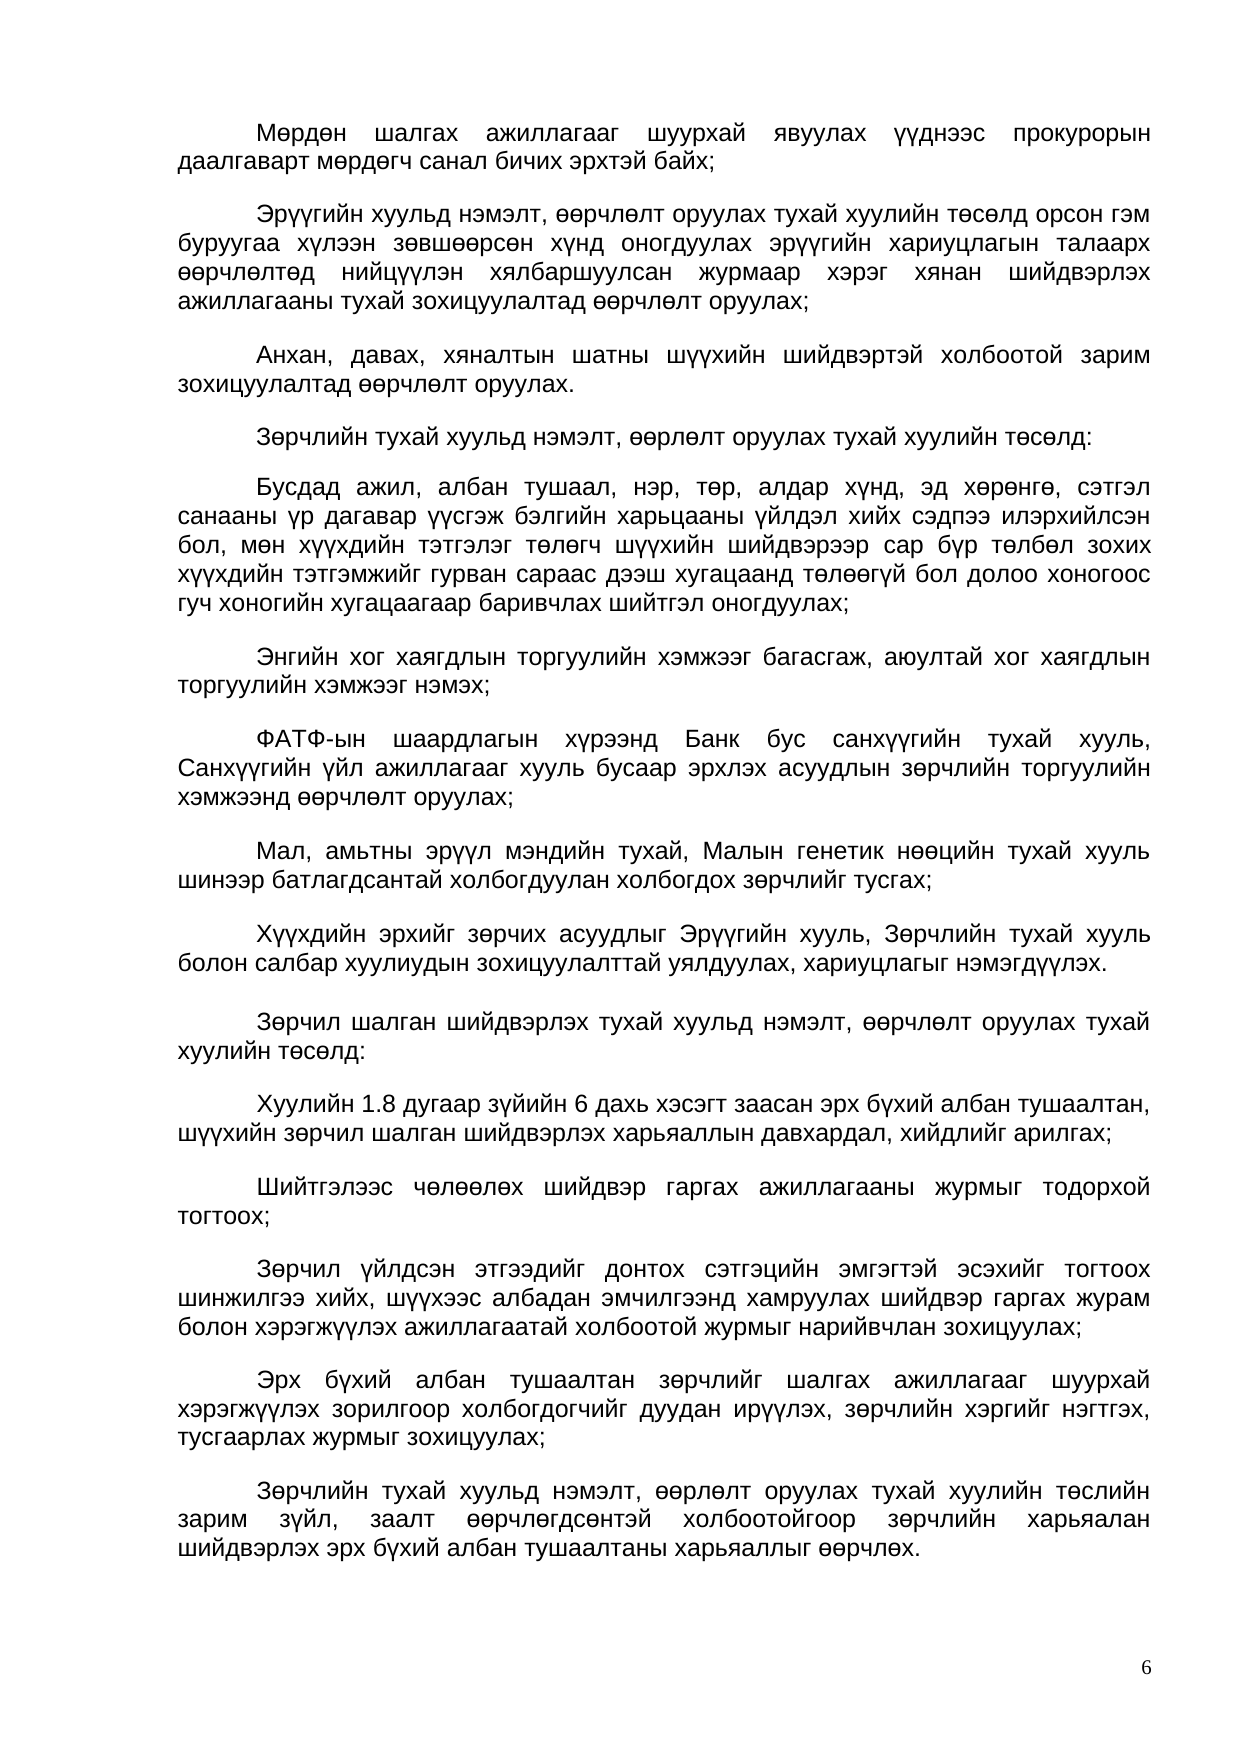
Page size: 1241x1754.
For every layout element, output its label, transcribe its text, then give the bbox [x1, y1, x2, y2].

text ФАТФ-ын шаардлагын хүрээнд Банк бус санхүүгийн тухай хууль, Санхүүгийн үйл ажиллагааг хууль бусаар эрхлэх асуудлын зөрчлийн торгуулийн хэмжээнд өөрчлөлт оруулах; [177, 725, 1152, 811]
text Эрх бүхий албан тушаалтан зөрчлийг шалгах ажиллагааг шуурхай хэрэгжүүлэх зорилгоор холбогдогчийг дуудан ирүүлэх, зөрчлийн хэргийг нэгтгэх, тусгаарлах журмыг зохицуулах; [177, 1366, 1152, 1451]
text Мөрдөн шалгах ажиллагааг шуурхай явуулах үүднээс прокурорын даалгаварт мөрдөгч санал бичих эрхтэй байх; [177, 118, 1152, 175]
text Зөрчлийн тухай хуульд нэмэлт, өөрлөлт оруулах тухай хуулийн төслийн зарим зүйл, заалт өөрчлөгдсөнтэй холбоотойгоор зөрчлийн харьяалан шийдвэрлэх эрх бүхий албан тушаалтаны харьяаллыг өөрчлөх. [177, 1476, 1152, 1562]
subtitle Зөрчлийн тухай хуульд нэмэлт, өөрлөлт оруулах тухай хуулийн төсөлд: [177, 426, 1152, 451]
text Эрүүгийн хуульд нэмэлт, өөрчлөлт оруулах тухай хуулийн төсөлд орсон гэм буруугаа хүлээн зөвшөөрсөн хүнд оногдуулах эрүүгийн хариуцлагын талаарх өөрчлөлтөд нийцүүлэн хялбаршуулсан журмаар хэрэг хянан шийдвэрлэх ажиллагааны тухай зохицуулалтад өөрчлөлт оруулах; [177, 200, 1152, 315]
text Бусдад ажил, албан тушаал, нэр, төр, алдар хүнд, эд хөрөнгө, сэтгэл санааны үр дагавар үүсгэж бэлгийн харьцааны үйлдэл хийх сэдпээ илэрхийлсэн бол, мөн хүүхдийн тэтгэлэг төлөгч шүүхийн шийдвэрээр cap бүр төлбөл зохих хүүхдийн тэтгэмжийг гурван сараас дээш хугацаанд төлөөгүй бол долоо хоногоос гуч хоногийн хугацаагаар баривчлах шийтгэл оногдуулах; [177, 473, 1152, 617]
text Мал, амьтны эрүүл мэндийн тухай, Малын генетик нөөцийн тухай хууль шинээр батлагдсантай холбогдуулан холбогдох зөрчлийг тусгах; [177, 836, 1152, 894]
text Хуулийн 1.8 дугаар зүйийн 6 дахь хэсэгт заасан эрх бүхий албан тушаалтан, шүүхийн зөрчил шалган шийдвэрлэх харьяаллын давхардал, хийдлийг арилгах; [177, 1090, 1152, 1148]
subtitle Зөрчил шалган шийдвэрлэх тухай хуульд нэмэлт, өөрчлөлт оруулах тухай хуулийн төсөлд: [177, 1007, 1152, 1065]
text Зөрчил үйлдсэн этгээдийг донтох сэтгэцийн эмгэгтэй эсэхийг тогтоох шинжилгээ хийх, шүүхээс албадан эмчилгээнд хамруулах шийдвэр гаргах журам болон хэрэгжүүлэх ажиллагаатай холбоотой журмыг нарийвчлан зохицуулах; [177, 1255, 1152, 1341]
text Анхан, давах, хяналтын шатны шүүхийн шийдвэртэй холбоотой зарим зохицуулалтад өөрчлөлт оруулах. [177, 341, 1152, 398]
text Шийтгэлээс чөлөөлөх шийдвэр гаргах ажиллагааны журмыг тодорхой тогтоох; [177, 1173, 1152, 1230]
text Хүүхдийн эрхийг зөрчих асуудлыг Эрүүгийн хууль, Зөрчлийн тухай хууль болон салбар хуулиудын зохицуулалттай уялдуулах, хариуцлагыг нэмэгдүүлэх. [177, 918, 1152, 978]
text Энгийн хог хаягдлын торгуулийн хэмжээг багасгаж, аюултай хог хаягдлын торгуулийн хэмжээг нэмэх; [177, 642, 1152, 700]
